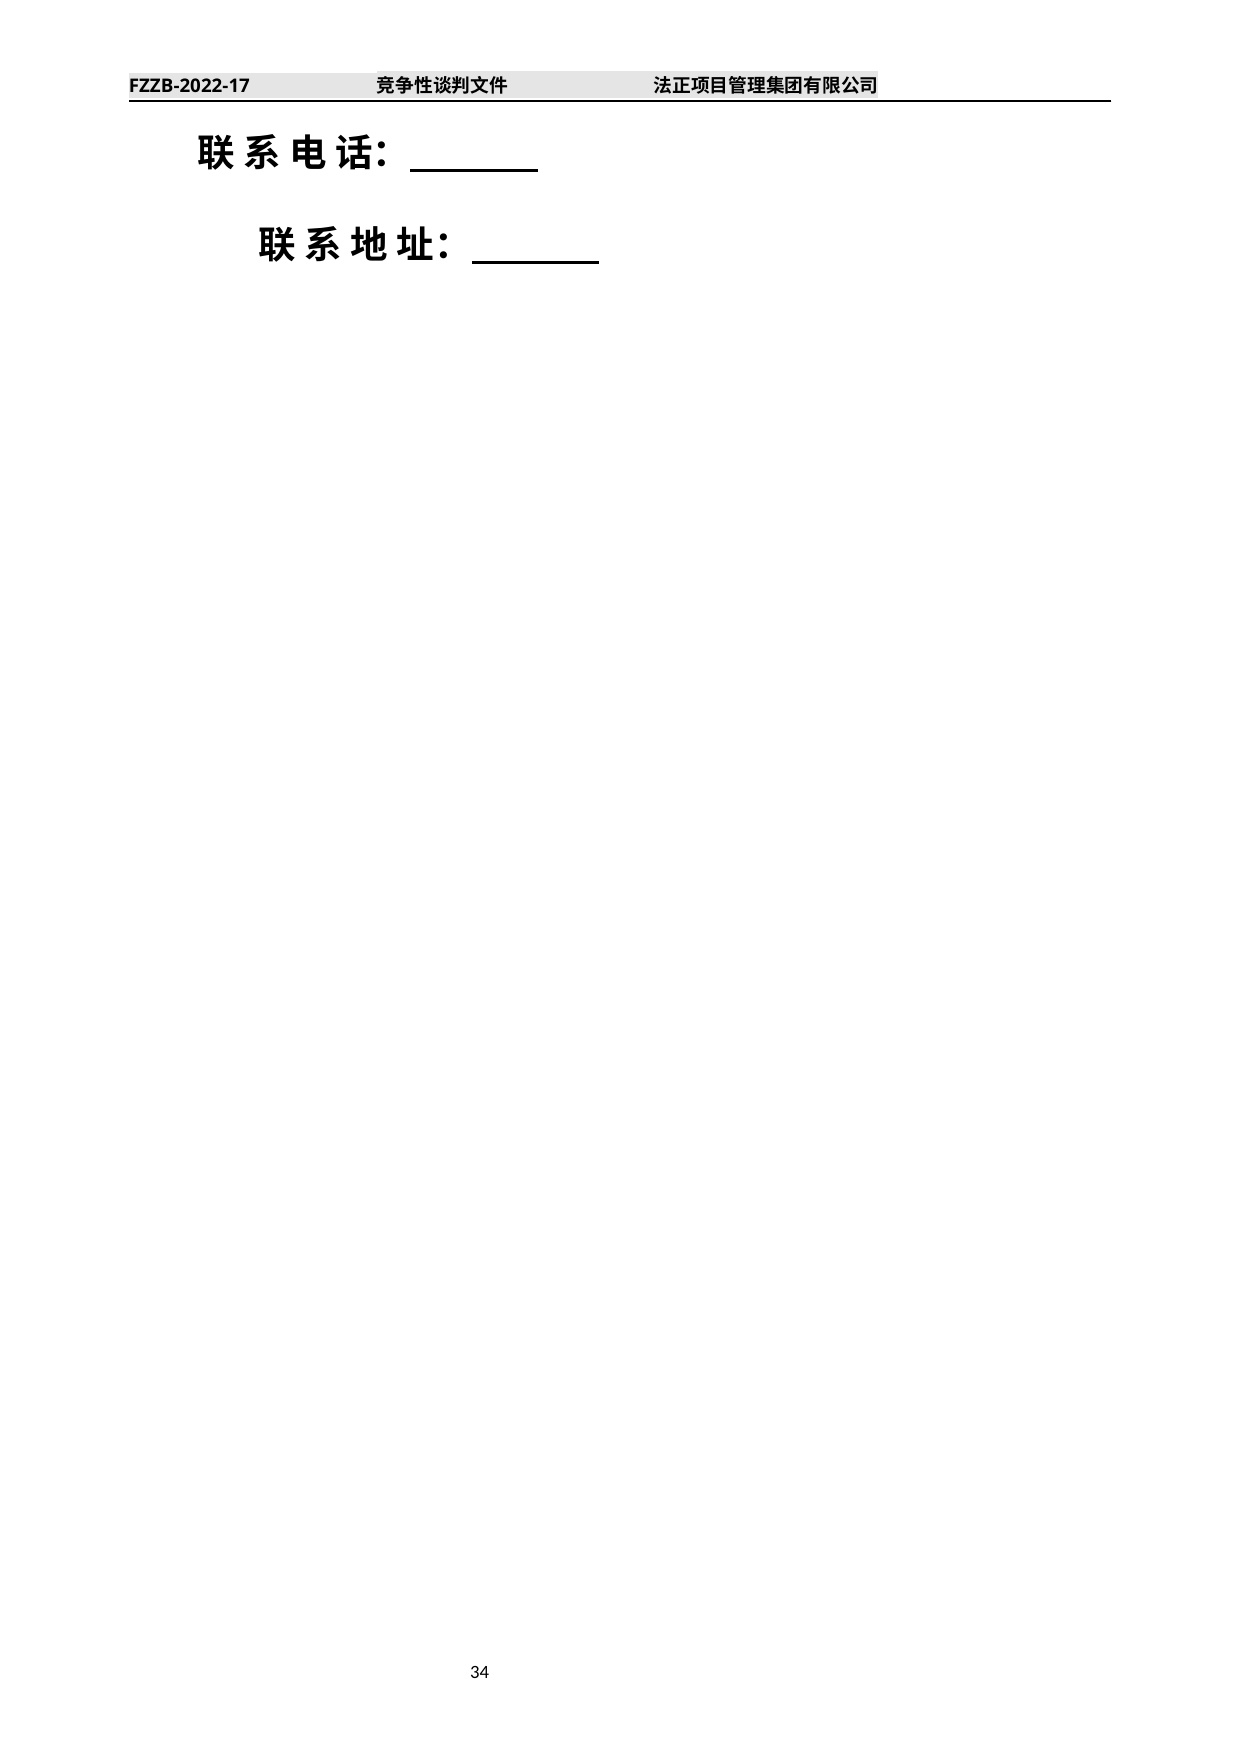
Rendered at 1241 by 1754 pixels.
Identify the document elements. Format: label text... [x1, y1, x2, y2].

text 联 系 电 话： [129, 117, 1111, 182]
text 联 系 地 址： [129, 209, 1111, 274]
